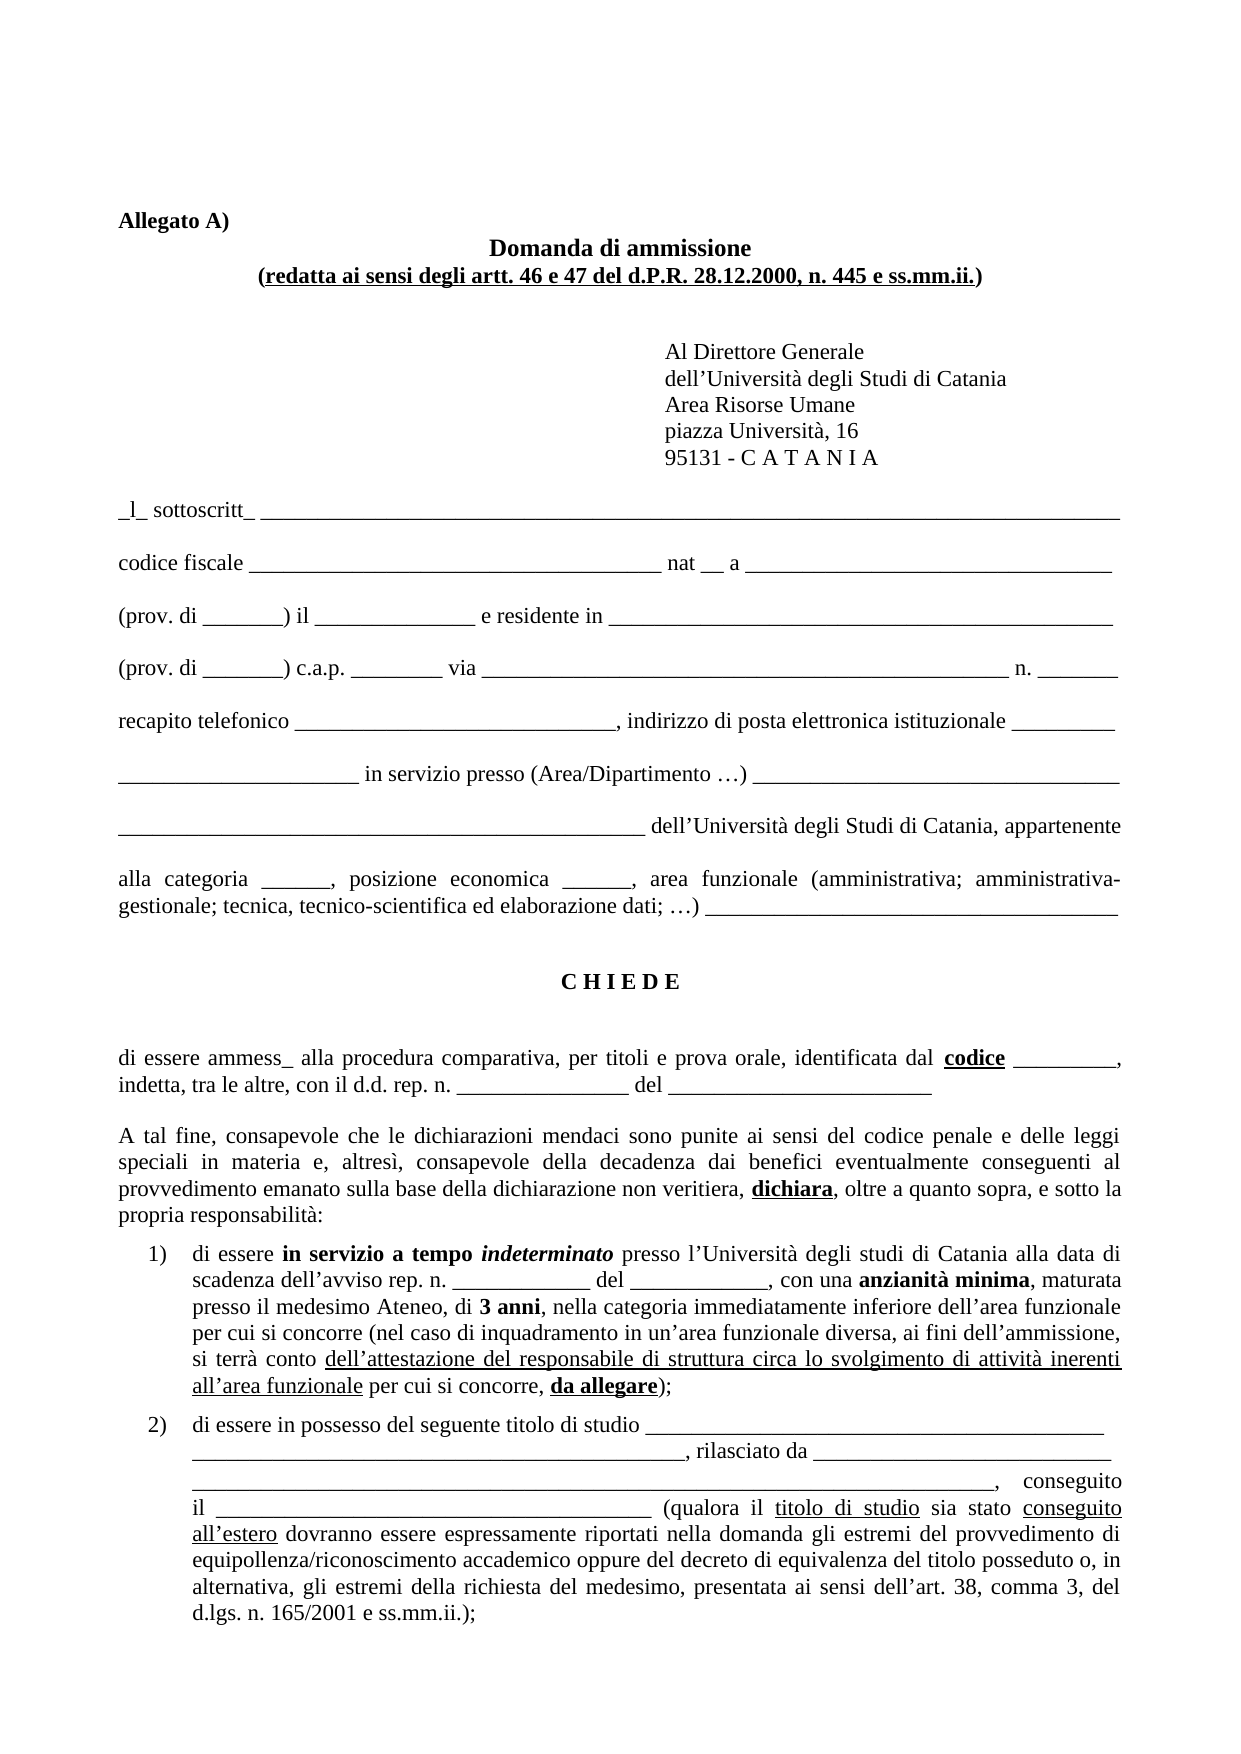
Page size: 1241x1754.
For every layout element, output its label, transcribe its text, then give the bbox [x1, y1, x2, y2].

text _____________________ in servizio presso (Area/Dipartimento …) ________________________________ [118, 760, 1122, 786]
text alla categoria ______, posizione economica ______, area funzionale (amministrativa; amministrativa-gestionale; tecnica, tecnico-scientifica ed elaborazione dati; …) ____________________________________ [118, 865, 1122, 918]
text ______________________________________________________________________, conseguito il ______________________________________ (qualora il titolo di studio sia stato conseguito all’estero dovranno essere espressamente riportati nella domanda gli estremi del provvedimento di equipollenza/riconoscimento accademico oppure del decreto di equivalenza del titolo posseduto o, in alternativa, gli estremi della richiesta del medesimo, presentata ai sensi dell’art. 38, comma 3, del d.lgs. n. 165/2001 e ss.mm.ii.); [192, 1467, 1122, 1626]
text ___________________________________________, rilasciato da __________________________ [192, 1437, 1122, 1463]
text Al Direttore Generale [118, 338, 1122, 364]
text codice fiscale ____________________________________ nat __ a ________________________________ [118, 549, 1122, 575]
text C H I E D E [118, 968, 1122, 994]
text Domanda di ammissione [118, 233, 1122, 262]
text recapito telefonico ____________________________, indirizzo di posta elettronica istituzionale _________ [118, 707, 1122, 733]
text 95131 - C A T A N I A [561, 444, 1122, 470]
text piazza Università, 16 [561, 417, 1122, 444]
text dell’Università degli Studi di Catania [634, 364, 1122, 391]
text _l_ sottoscritt_ ___________________________________________________________________________ [118, 496, 1122, 523]
text (redatta ai sensi degli artt. 46 e 47 del d.P.R. 28.12.2000, n. 445 e ss.mm.ii.) [118, 262, 1122, 288]
text (prov. di _______) c.a.p. ________ via ______________________________________________ n. _______ [118, 654, 1122, 681]
text di essere ammess_ alla procedura comparativa, per titoli e prova orale, identificata dal codice _________, indetta, tra le altre, con il d.d. rep. n. _______________ del _______________________ [118, 1044, 1122, 1097]
text Area Risorse Umane [561, 391, 1122, 417]
list di essere in servizio a tempo indeterminato presso l’Università degli studi di Catania alla data di scadenza dell’avviso rep. n. ____________ del ____________, con una anzianità minima, maturata presso il medesimo Ateneo, di 3 anni, nella categoria immediatamente inferiore dell’area funzionale per cui si concorre (nel caso di inquadramento in un’area funzionale diversa, ai fini dell’ammissione, si terrà conto dell’attestazione del responsabile di struttura circa lo svolgimento di attività inerenti all’area funzionale per cui si concorre, da allegare); [148, 1240, 1122, 1398]
list di essere in possesso del seguente titolo di studio ________________________________________ [148, 1411, 1167, 1437]
text (prov. di _______) il ______________ e residente in ____________________________________________ [118, 602, 1122, 628]
text Allegato A) [118, 207, 1122, 233]
text ______________________________________________ dell’Università degli Studi di Catania, appartenente [118, 813, 1122, 839]
text A tal fine, consapevole che le dichiarazioni mendaci sono punite ai sensi del codice penale e delle leggi speciali in materia e, altresì, consapevole della decadenza dai benefici eventualmente conseguenti al provvedimento emanato sulla base della dichiarazione non veritiera, dichiara, oltre a quanto sopra, e sotto la propria responsabilità: [118, 1122, 1122, 1227]
